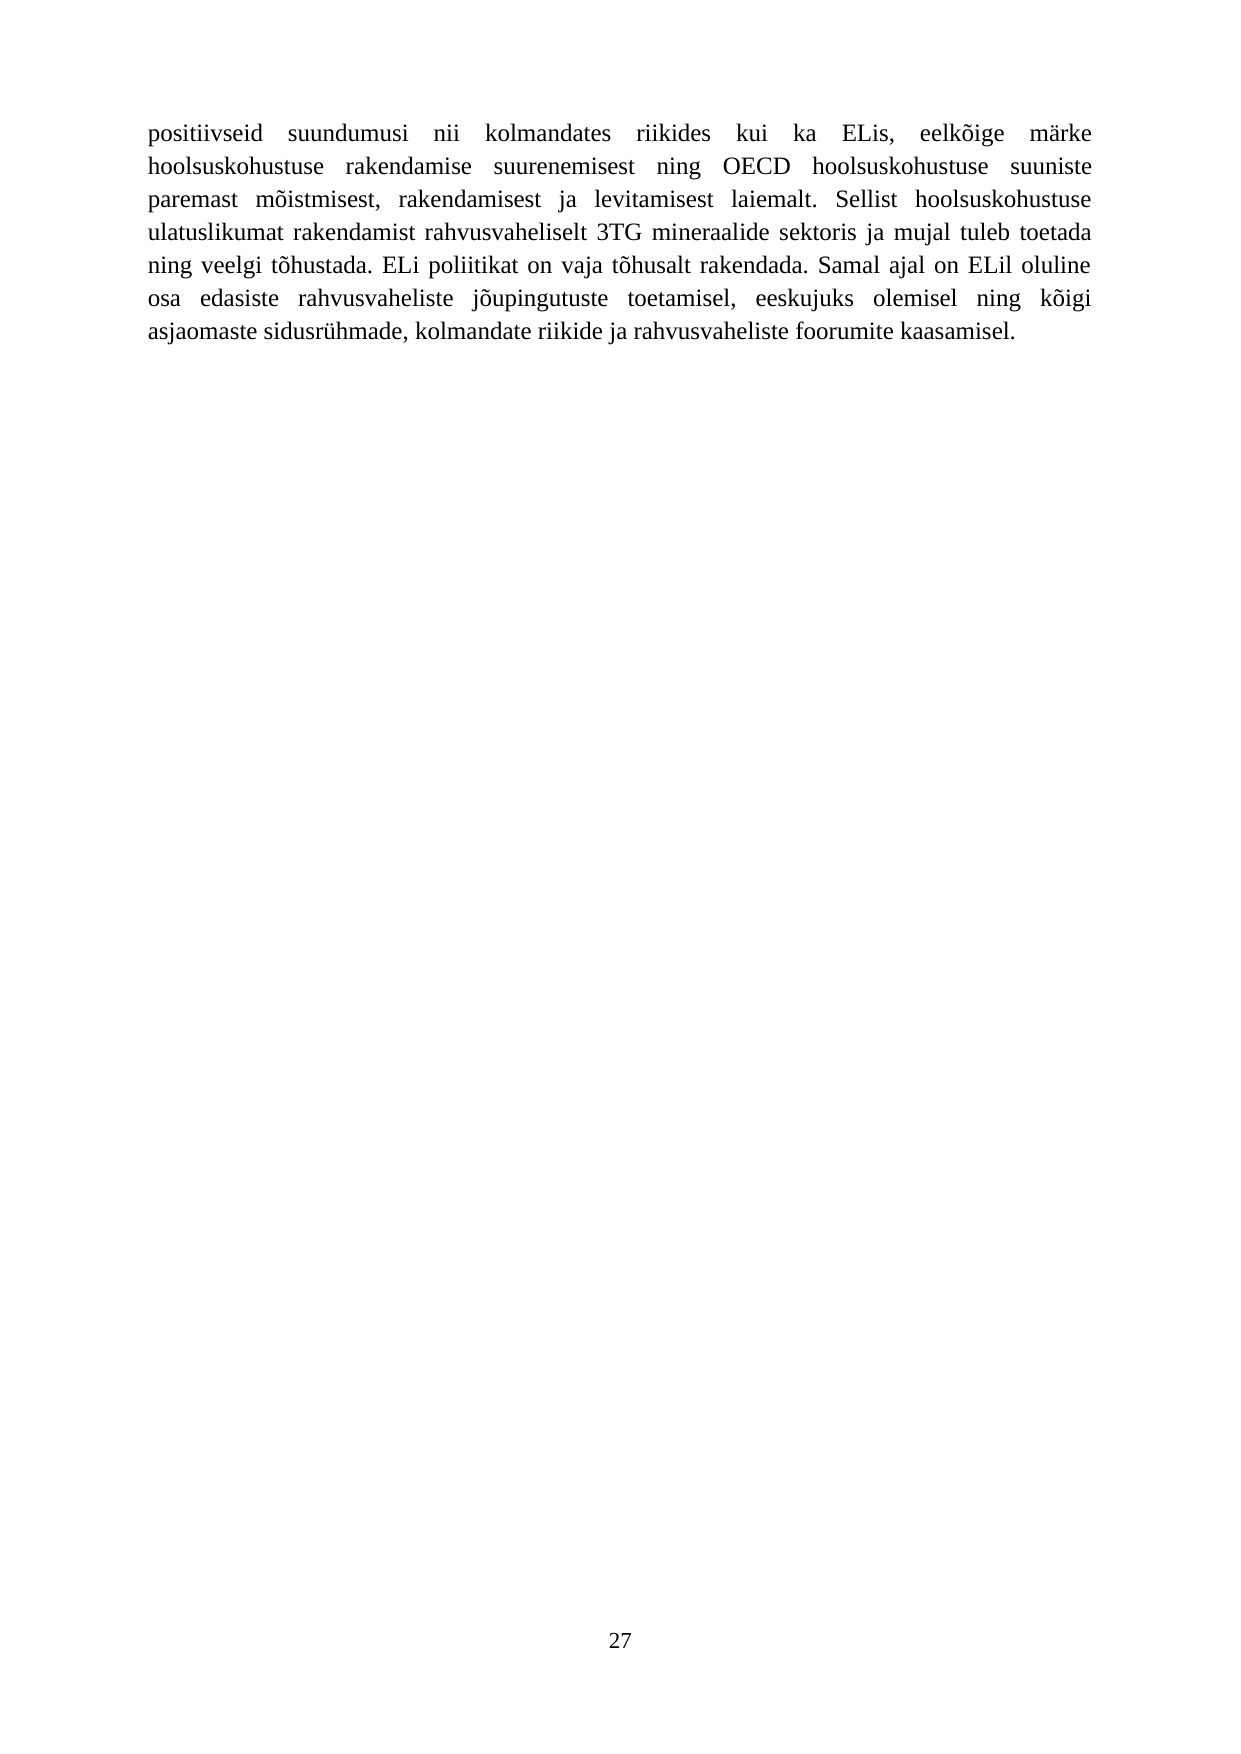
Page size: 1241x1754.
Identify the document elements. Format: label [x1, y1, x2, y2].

text [148, 118, 1093, 345]
